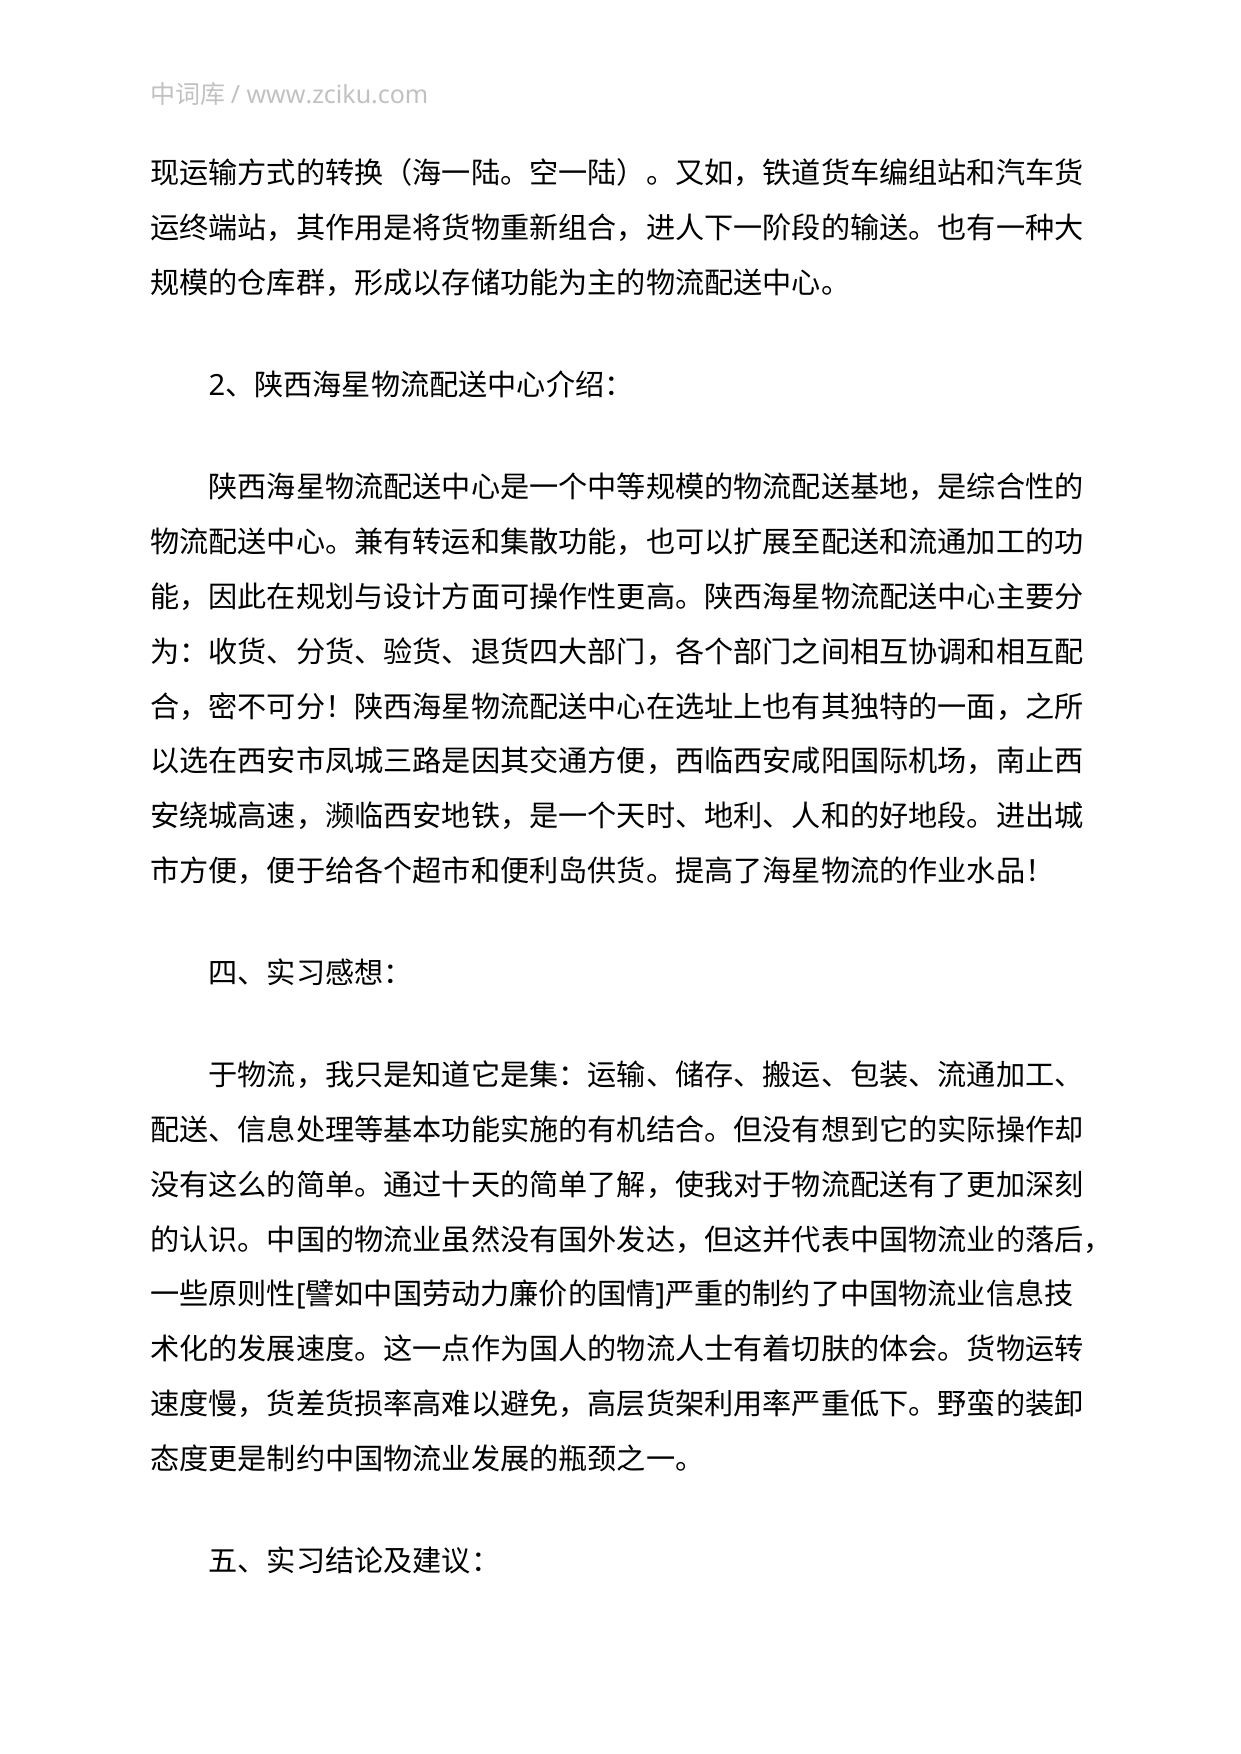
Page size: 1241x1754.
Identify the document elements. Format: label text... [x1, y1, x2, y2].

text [150, 150, 1090, 302]
text 2、陕西海星物流配送中心介绍： [150, 362, 1090, 404]
text 陕西海星物流配送中心是一个中等规模的物流配送基地，是综合性的物流配送中心。兼有转运和集散功能，也可以扩展至配送和流通加工的功能，因此在规划与设计方面可操作性更高。陕西海星物流配送中心主要分为：收货、分货、验货、退货四大部门，各个部门之间相互协调和相互配合，密不可分！陕西海星物流配送中心在选址上也有其独特的一面，之所以选在西安市凤城三路是因其交通方便，西临西安咸阳国际机场，南止西安绕城高速，濒临西安地铁，是一个天时、地利、人和的好地段。进出城市方便，便于给各个超市和便利岛供货。提高了海星物流的作业水品！ [150, 463, 1090, 890]
text 五、实习结论及建议： [150, 1537, 1090, 1580]
text 四、实习感想： [150, 949, 1090, 992]
text 于物流，我只是知道它是集：运输、储存、搬运、包装、流通加工、配送、信息处理等基本功能实施的有机结合。但没有想到它的实际操作却没有这么的简单。通过十天的简单了解，使我对于物流配送有了更加深刻的认识。中国的物流业虽然没有国外发达，但这并代表中国物流业的落后，一些原则性[譬如中国劳动力廉价的国情]严重的制约了中国物流业信息技术化的发展速度。这一点作为国人的物流人士有着切肤的体会。货物运转速度慢，货差货损率高难以避免，高层货架利用率严重低下。野蛮的装卸态度更是制约中国物流业发展的瓶颈之一。 [150, 1051, 1090, 1478]
